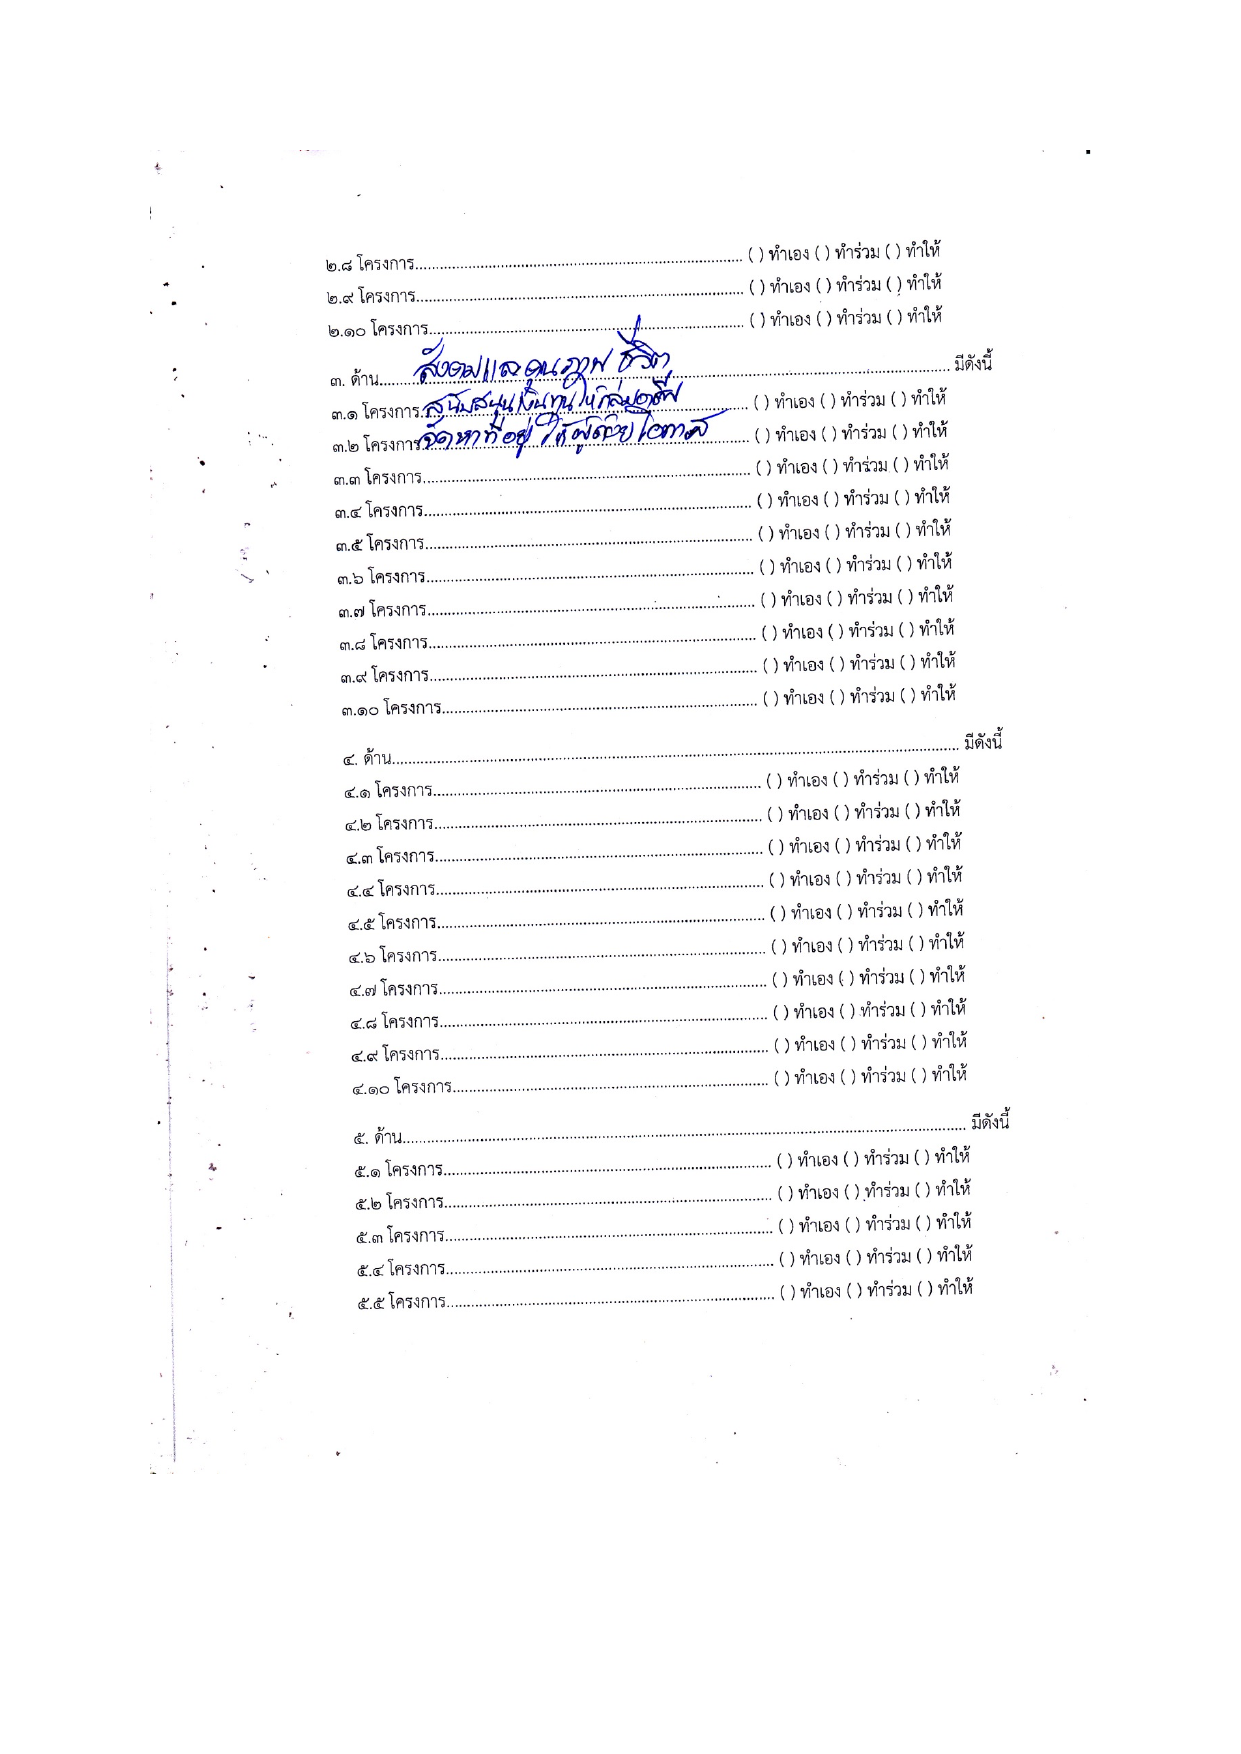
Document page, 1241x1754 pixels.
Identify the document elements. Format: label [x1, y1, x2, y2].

picture [150, 150, 1091, 1474]
